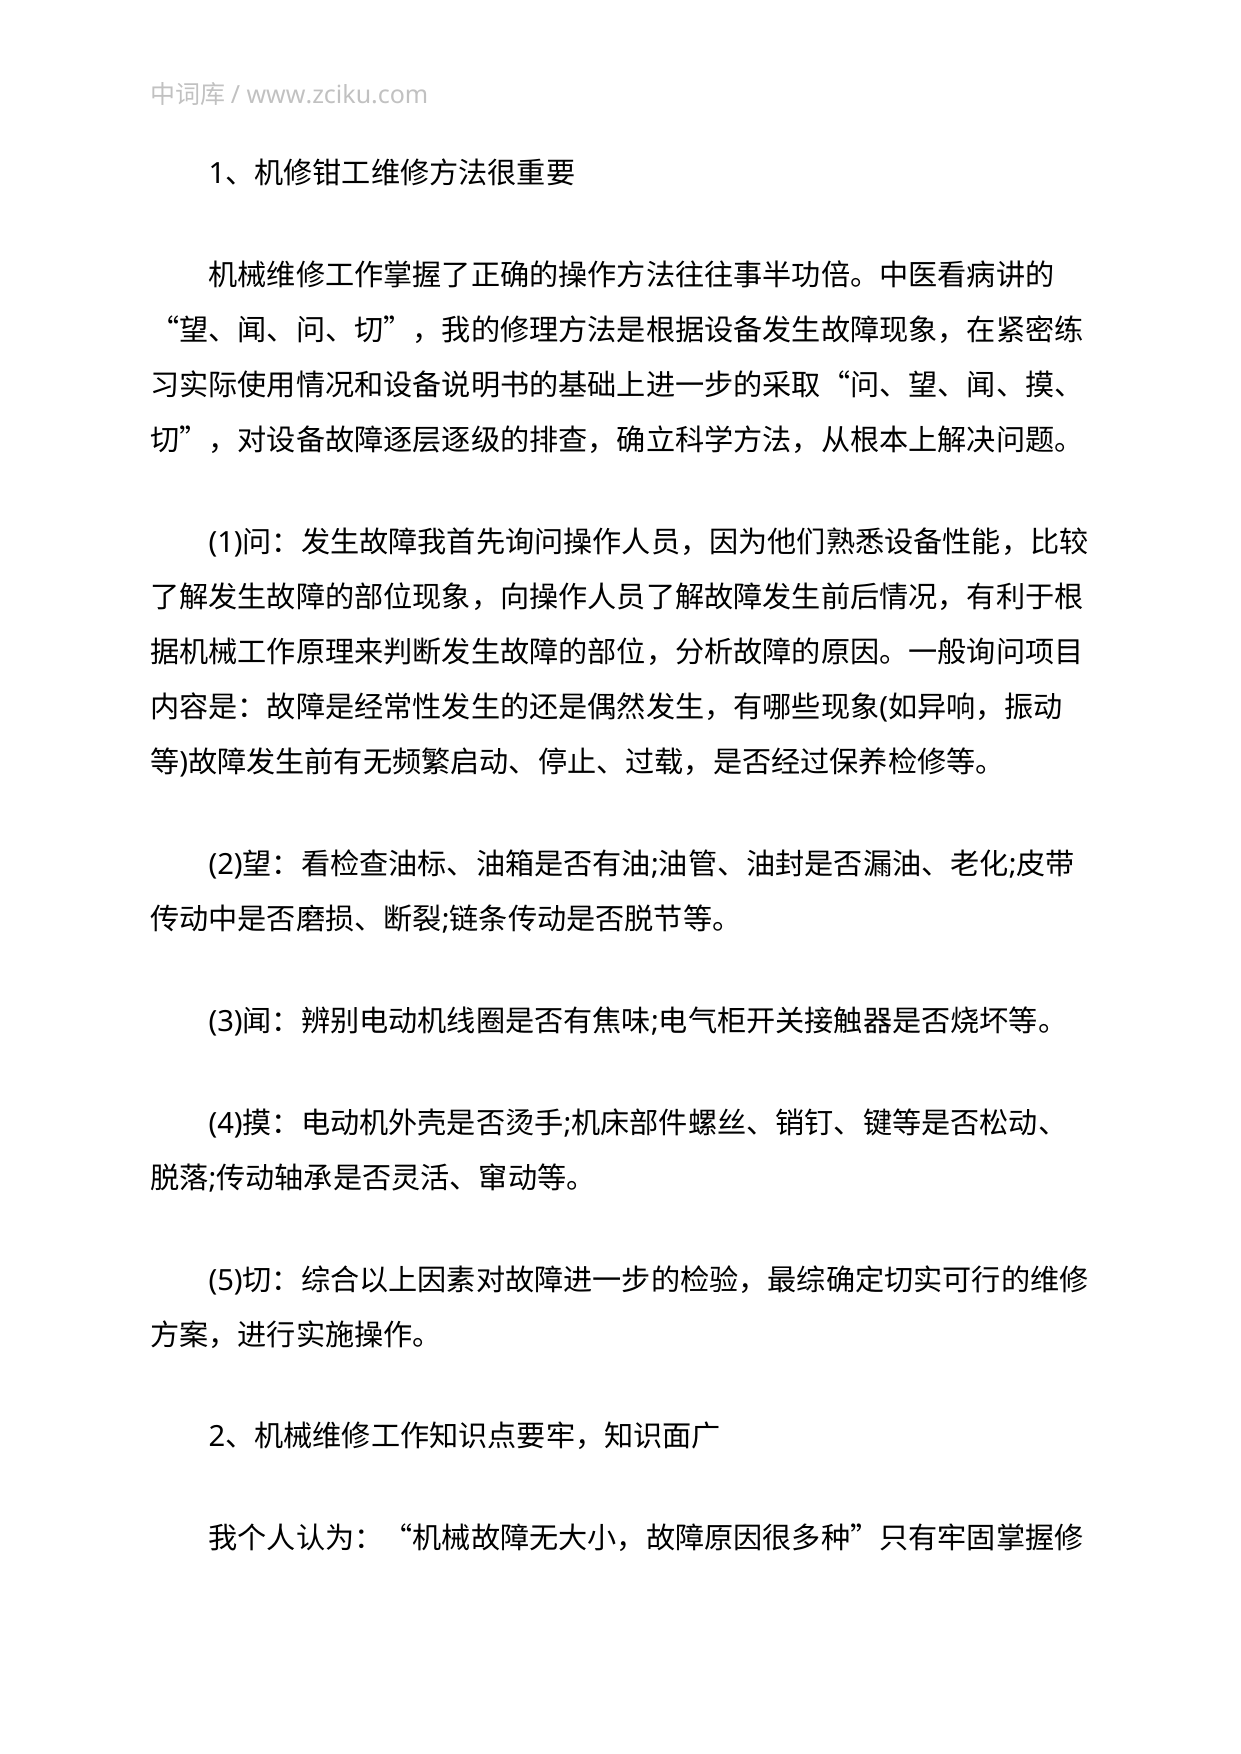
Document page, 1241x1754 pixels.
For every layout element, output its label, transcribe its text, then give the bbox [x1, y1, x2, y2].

text 2、机械维修工作知识点要牢，知识面广 [150, 1413, 1090, 1455]
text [150, 1515, 1090, 1557]
text (1)问：发生故障我首先询问操作人员，因为他们熟悉设备性能，比较了解发生故障的部位现象，向操作人员了解故障发生前后情况，有利于根据机械工作原理来判断发生故障的部位，分析故障的原因。一般询问项目内容是：故障是经常性发生的还是偶然发生，有哪些现象(如异响，振动等)故障发生前有无频繁启动、停止、过载，是否经过保养检修等。 [150, 518, 1090, 781]
text 1、机修钳工维修方法很重要 [150, 150, 1090, 192]
text (2)望：看检查油标、油箱是否有油;油管、油封是否漏油、老化;皮带传动中是否磨损、断裂;链条传动是否脱节等。 [150, 840, 1090, 938]
text (3)闻：辨别电动机线圈是否有焦味;电气柜开关接触器是否烧坏等。 [150, 997, 1090, 1039]
text 机械维修工作掌握了正确的操作方法往往事半功倍。中医看病讲的“望、闻、问、切”，我的修理方法是根据设备发生故障现象，在紧密练习实际使用情况和设备说明书的基础上进一步的采取“问、望、闻、摸、切”，对设备故障逐层逐级的排查，确立科学方法，从根本上解决问题。 [150, 252, 1090, 459]
text (5)切：综合以上因素对故障进一步的检验，最综确定切实可行的维修方案，进行实施操作。 [150, 1256, 1090, 1353]
text (4)摸：电动机外壳是否烫手;机床部件螺丝、销钉、键等是否松动、脱落;传动轴承是否灵活、窜动等。 [150, 1099, 1090, 1197]
